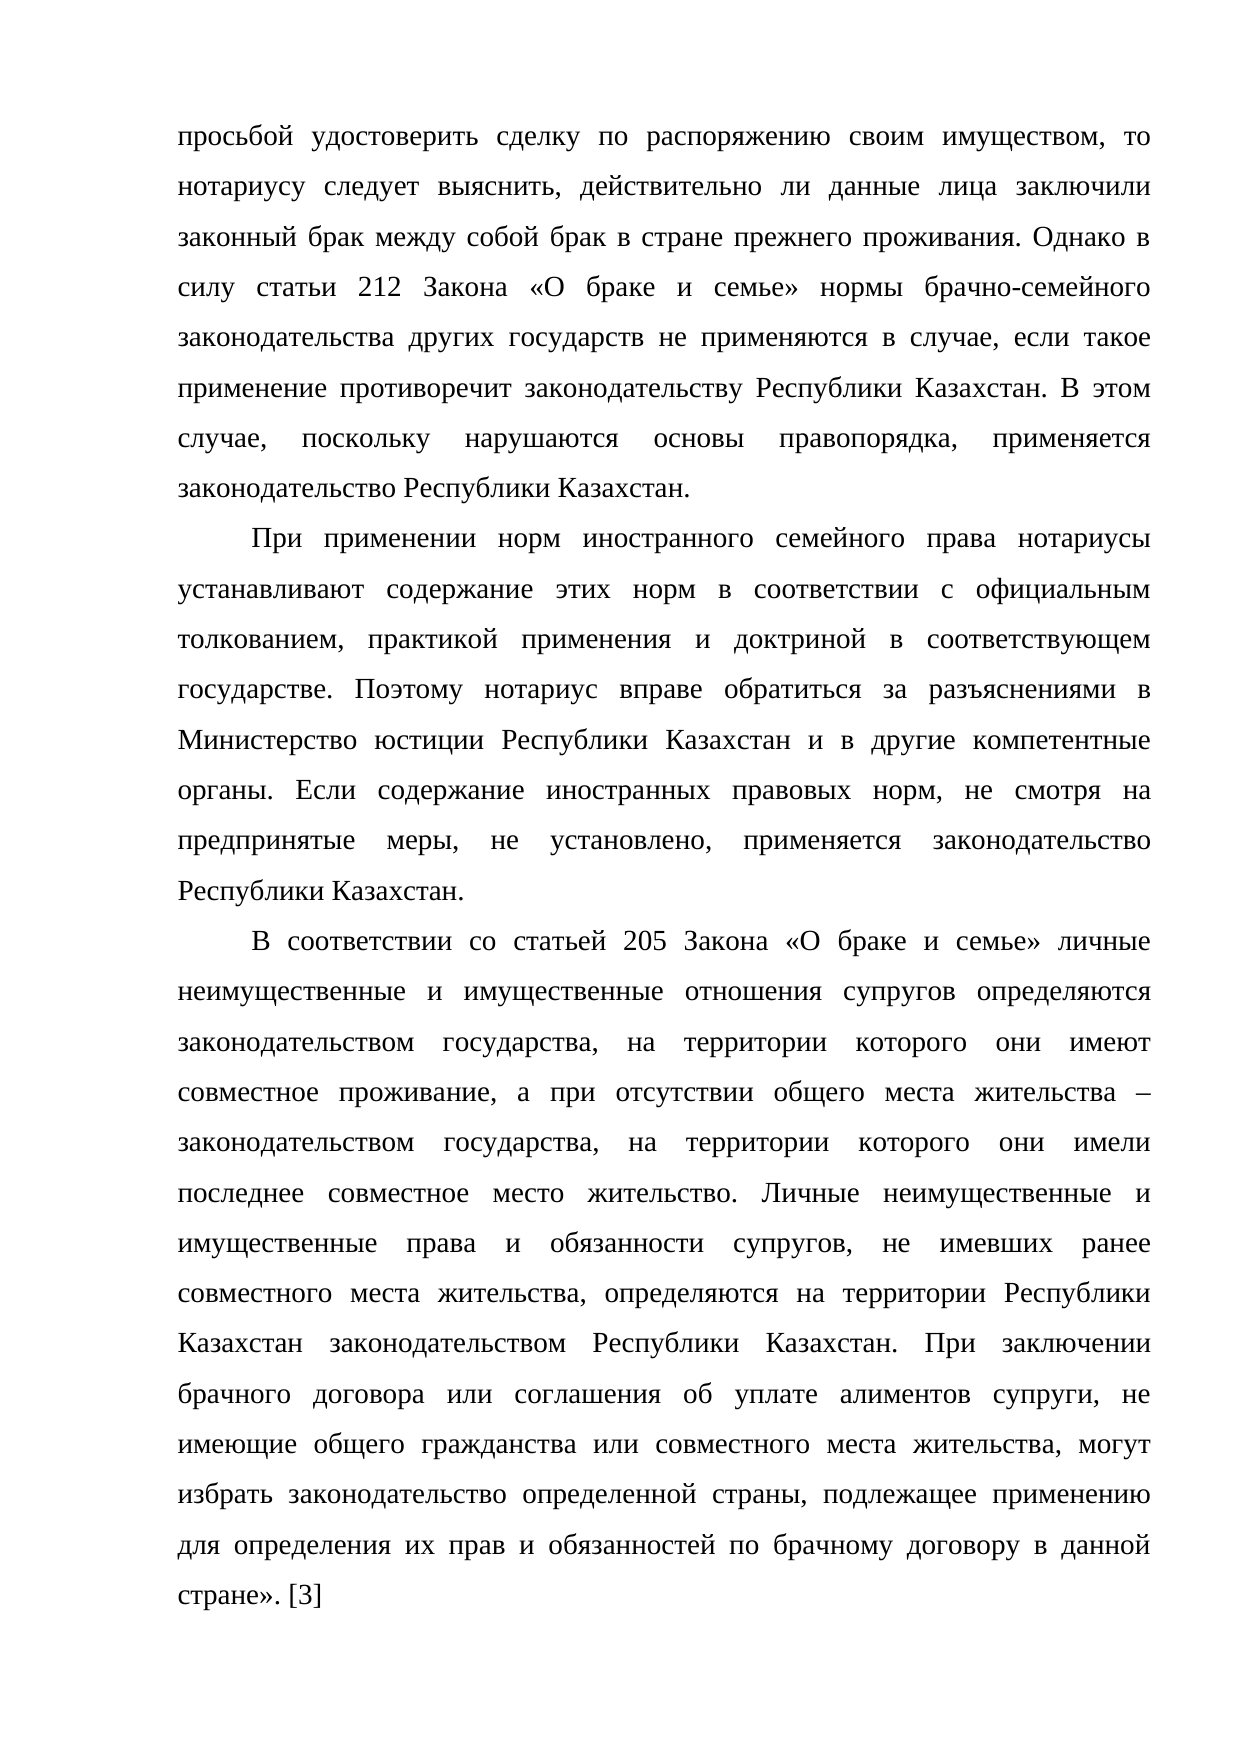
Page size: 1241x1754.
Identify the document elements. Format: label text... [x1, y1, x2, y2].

text В соответствии со статьей 205 Закона «О браке и семье» личные неимущественные и имущественные отношения супругов определяются законодательством государства, на территории которого они имеют совместное проживание, а при отсутствии общего места жительства – законодательством государства, на территории которого они имели последнее совместное место жительство. Личные неимущественные и имущественные права и обязанности супругов, не имевших ранее совместного места жительства, определяются на территории Республики Казахстан законодательством Республики Казахстан. При заключении брачного договора или соглашения об уплате алиментов супруги, не имеющие общего гражданства или совместного места жительства, могут избрать законодательство определенной страны, подлежащее применению для определения их прав и обязанностей по брачному договору в данной стране». [3] [177, 923, 1152, 1611]
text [177, 118, 1152, 504]
text При применении норм иностранного семейного права нотариусы устанавливают содержание этих норм в соответствии с официальным толкованием, практикой применения и доктриной в соответствующем государстве. Поэтому нотариус вправе обратиться за разъяснениями в Министерство юстиции Республики Казахстан и в другие компетентные органы. Если содержание иностранных правовых норм, не смотря на предпринятые меры, не установлено, применяется законодательство Республики Казахстан. [177, 521, 1152, 906]
